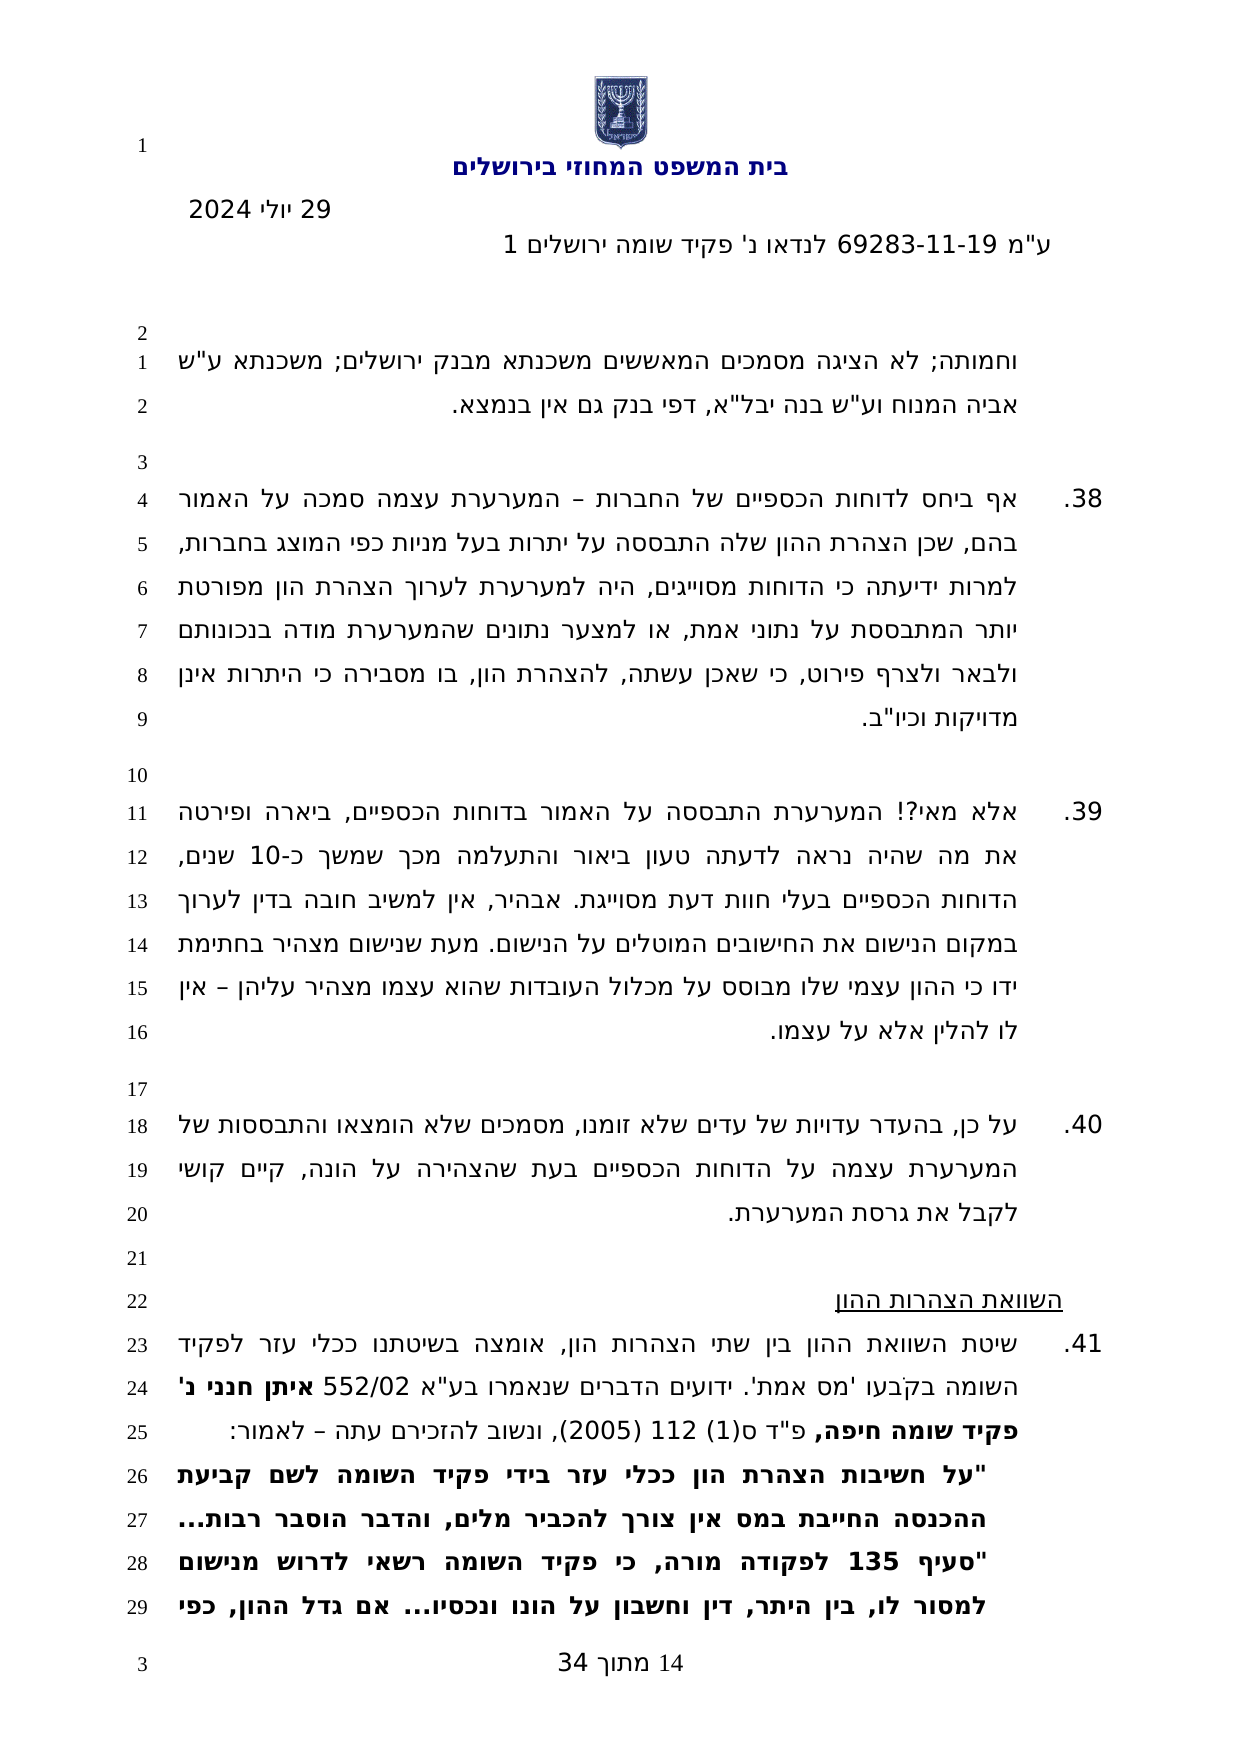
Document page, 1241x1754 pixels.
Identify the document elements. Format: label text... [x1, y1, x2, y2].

text השוואת הצהרות ההון [177, 1285, 1063, 1314]
list אף ביחס לדוחות הכספיים של החברות – המערערת עצמה סמכה על האמור בהם, שכן הצהרת ההון שלה התבססה על יתרות בעל מניות כפי המוצג בחברות, למרות ידיעתה כי הדוחות מסוייגים, היה למערערת לערוך הצהרת הון מפורטת יותר המתבססת על נתוני אמת, או למצער נתונים שהמערערת מודה בנכונותם ולבאר ולצרף פירוט, כי שאכן עשתה, להצהרת הון, בו מסבירה כי היתרות אינן מדויקות וכיו"ב. [177, 484, 1063, 732]
list אלא מאי?! המערערת התבססה על האמור בדוחות הכספיים, ביארה ופירטה את מה שהיה נראה לדעתה טעון ביאור והתעלמה מכך שמשך כ-10 שנים, הדוחות הכספיים בעלי חוות דעת מסוייגת. אבהיר, אין למשיב חובה בדין לערוך במקום הנישום את החישובים המוטלים על הנישום. מעת שנישום מצהיר בחתימת ידו כי ההון עצמי שלו מבוסס על מכלול העובדות שהוא עצמו מצהיר עליהן – אין לו להלין אלא על עצמו. [177, 797, 1063, 1045]
list על כן, בהעדר עדויות של עדים שלא זומנו, מסמכים שלא הומצאו והתבססות של המערערת עצמה על הדוחות הכספיים בעת שהצהירה על הונה, קיים קושי לקבל את גרסת המערערת. [177, 1111, 1063, 1227]
picture [589, 75, 651, 152]
list שיטת השוואת ההון בין שתי הצהרות הון, אומצה בשיטתנו ככלי עזר לפקיד השומה בקֹבעו 'מס אמת'. ידועים הדברים שנאמרו בע"א 552/02 איתן חנני נ' פקיד שומה חיפה, פ"ד ס(1) 112 (2005), ונשוב להזכירם עתה – לאמור: [177, 1329, 1063, 1446]
